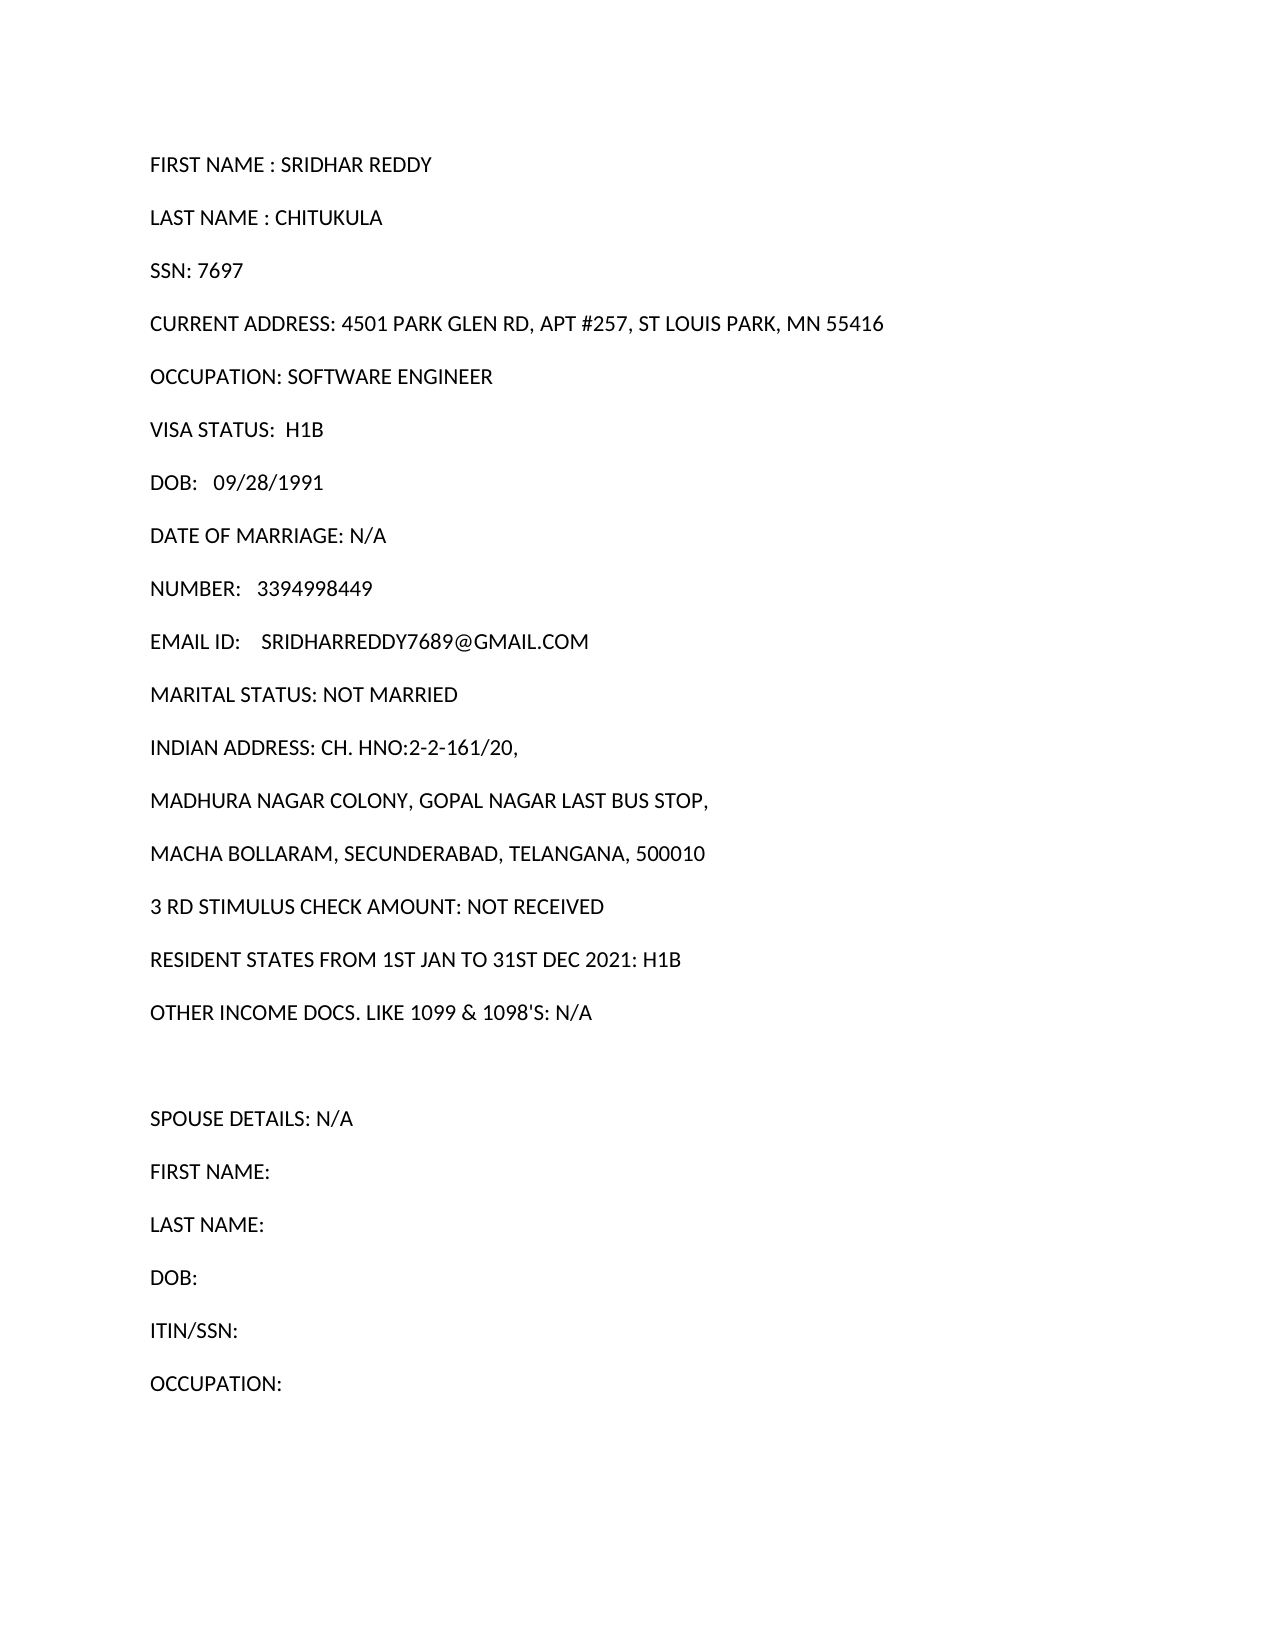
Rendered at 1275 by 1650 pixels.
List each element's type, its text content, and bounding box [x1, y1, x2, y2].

text LAST NAME: [150, 1210, 1125, 1238]
text DOB: 09/28/1991 [150, 468, 1125, 496]
text RESIDENT STATES FROM 1ST JAN TO 31ST DEC 2021: H1B [150, 945, 1125, 973]
text FIRST NAME: [150, 1157, 1125, 1185]
text OCCUPATION: [150, 1369, 1125, 1397]
text INDIAN ADDRESS: CH. HNO:2-2-161/20, [150, 733, 1125, 761]
text SPOUSE DETAILS: N/A [150, 1104, 1125, 1132]
text EMAIL ID: SRIDHARREDDY7689@GMAIL.COM [150, 627, 1125, 655]
text ITIN/SSN: [150, 1316, 1125, 1344]
text MARITAL STATUS: NOT MARRIED [150, 680, 1125, 708]
text VISA STATUS: H1B [150, 415, 1125, 443]
text FIRST NAME : SRIDHAR REDDY [150, 150, 1125, 178]
text SSN: 7697 [150, 256, 1125, 284]
text MACHA BOLLARAM, SECUNDERABAD, TELANGANA, 500010 [150, 839, 1125, 867]
text OCCUPATION: SOFTWARE ENGINEER [150, 362, 1125, 390]
text OTHER INCOME DOCS. LIKE 1099 & 1098'S: N/A [150, 998, 1125, 1026]
text LAST NAME : CHITUKULA [150, 203, 1125, 231]
text NUMBER: 3394998449 [150, 574, 1125, 602]
text DATE OF MARRIAGE: N/A [150, 521, 1125, 549]
text 3 RD STIMULUS CHECK AMOUNT: NOT RECEIVED [150, 892, 1125, 920]
text MADHURA NAGAR COLONY, GOPAL NAGAR LAST BUS STOP, [150, 786, 1125, 814]
text DOB: [150, 1263, 1125, 1291]
text CURRENT ADDRESS: 4501 PARK GLEN RD, APT #257, ST LOUIS PARK, MN 55416 [150, 309, 1125, 337]
